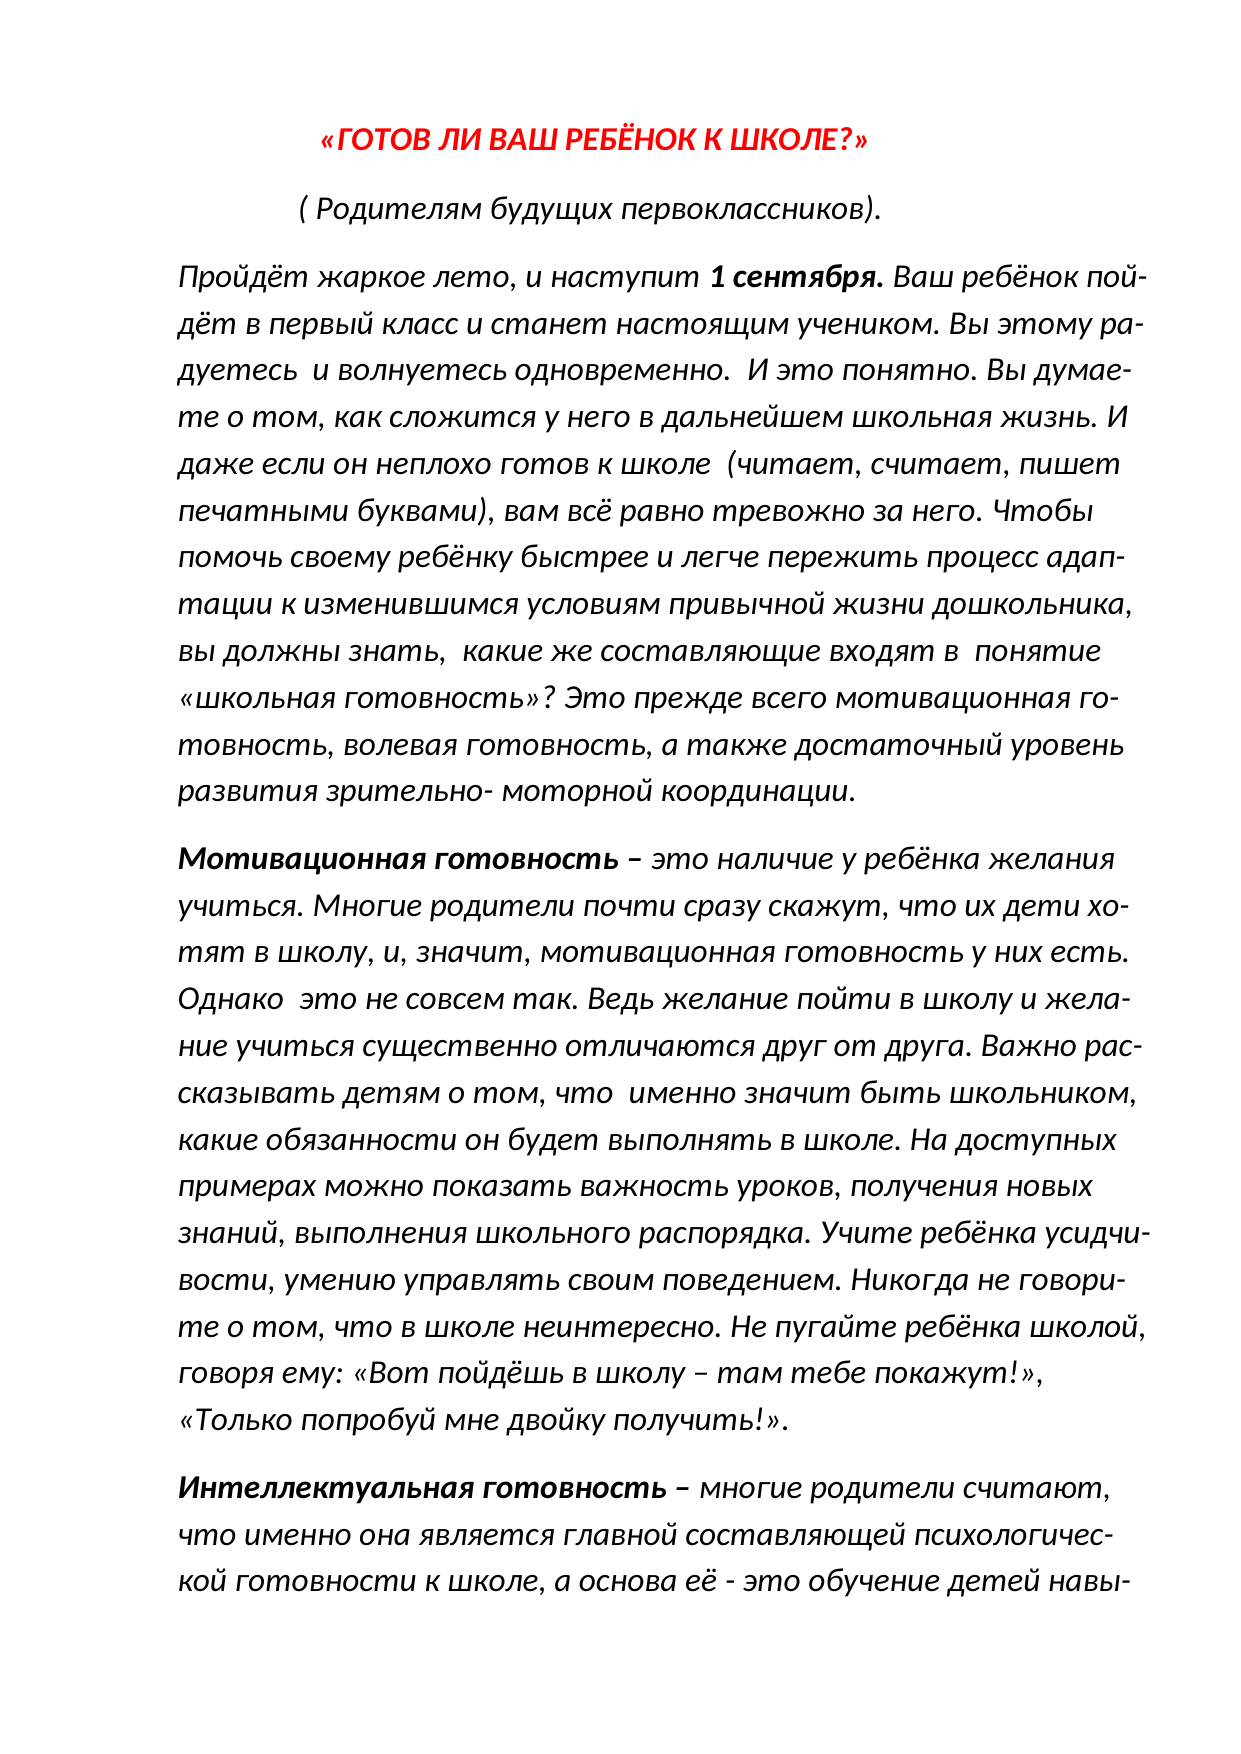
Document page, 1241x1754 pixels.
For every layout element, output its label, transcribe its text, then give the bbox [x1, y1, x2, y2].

text «ГОТОВ ЛИ ВАШ РЕБЁНОК К ШКОЛЕ?» [177, 118, 1152, 159]
text Мотивационная готовность – это наличие у ребёнка желания учиться. Многие родители почти сразу скажут, что их дети хо-тят в школу, и, значит, мотивационная готовность у них есть. Однако это не совсем так. Ведь желание пойти в школу и жела- ние учиться существенно отличаются друг от друга. Важно рас- сказывать детям о том, что именно значит быть школьником, какие обязанности он будет выполнять в школе. На доступных примерах можно показать важность уроков, получения новых знаний, выполнения школьного распорядка. Учите ребёнка усидчи- вости, умению управлять своим поведением. Никогда не говори- те о том, что в школе неинтересно. Не пугайте ребёнка школой, говоря ему: «Вот пойдёшь в школу – там тебе покажут!», «Только попробуй мне двойку получить!». [177, 837, 1152, 1439]
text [177, 1466, 1152, 1600]
text Пройдёт жаркое лето, и наступит 1 сентября. Ваш ребёнок пой- дёт в первый класс и станет настоящим учеником. Вы этому ра- дуетесь и волнуетесь одновременно. И это понятно. Вы думае- те о том, как сложится у него в дальнейшем школьная жизнь. И даже если он неплохо готов к школе (читает, считает, пишет печатными буквами), вам всё равно тревожно за него. Чтобы помочь своему ребёнку быстрее и легче пережить процесс адап- тации к изменившимся условиям привычной жизни дошкольника, вы должны знать, какие же составляющие входят в понятие «школьная готовность»? Это прежде всего мотивационная го- товность, волевая готовность, а также достаточный уровень развития зрительно- моторной координации. [177, 255, 1152, 810]
text ( Родителям будущих первоклассников). [177, 187, 1152, 228]
